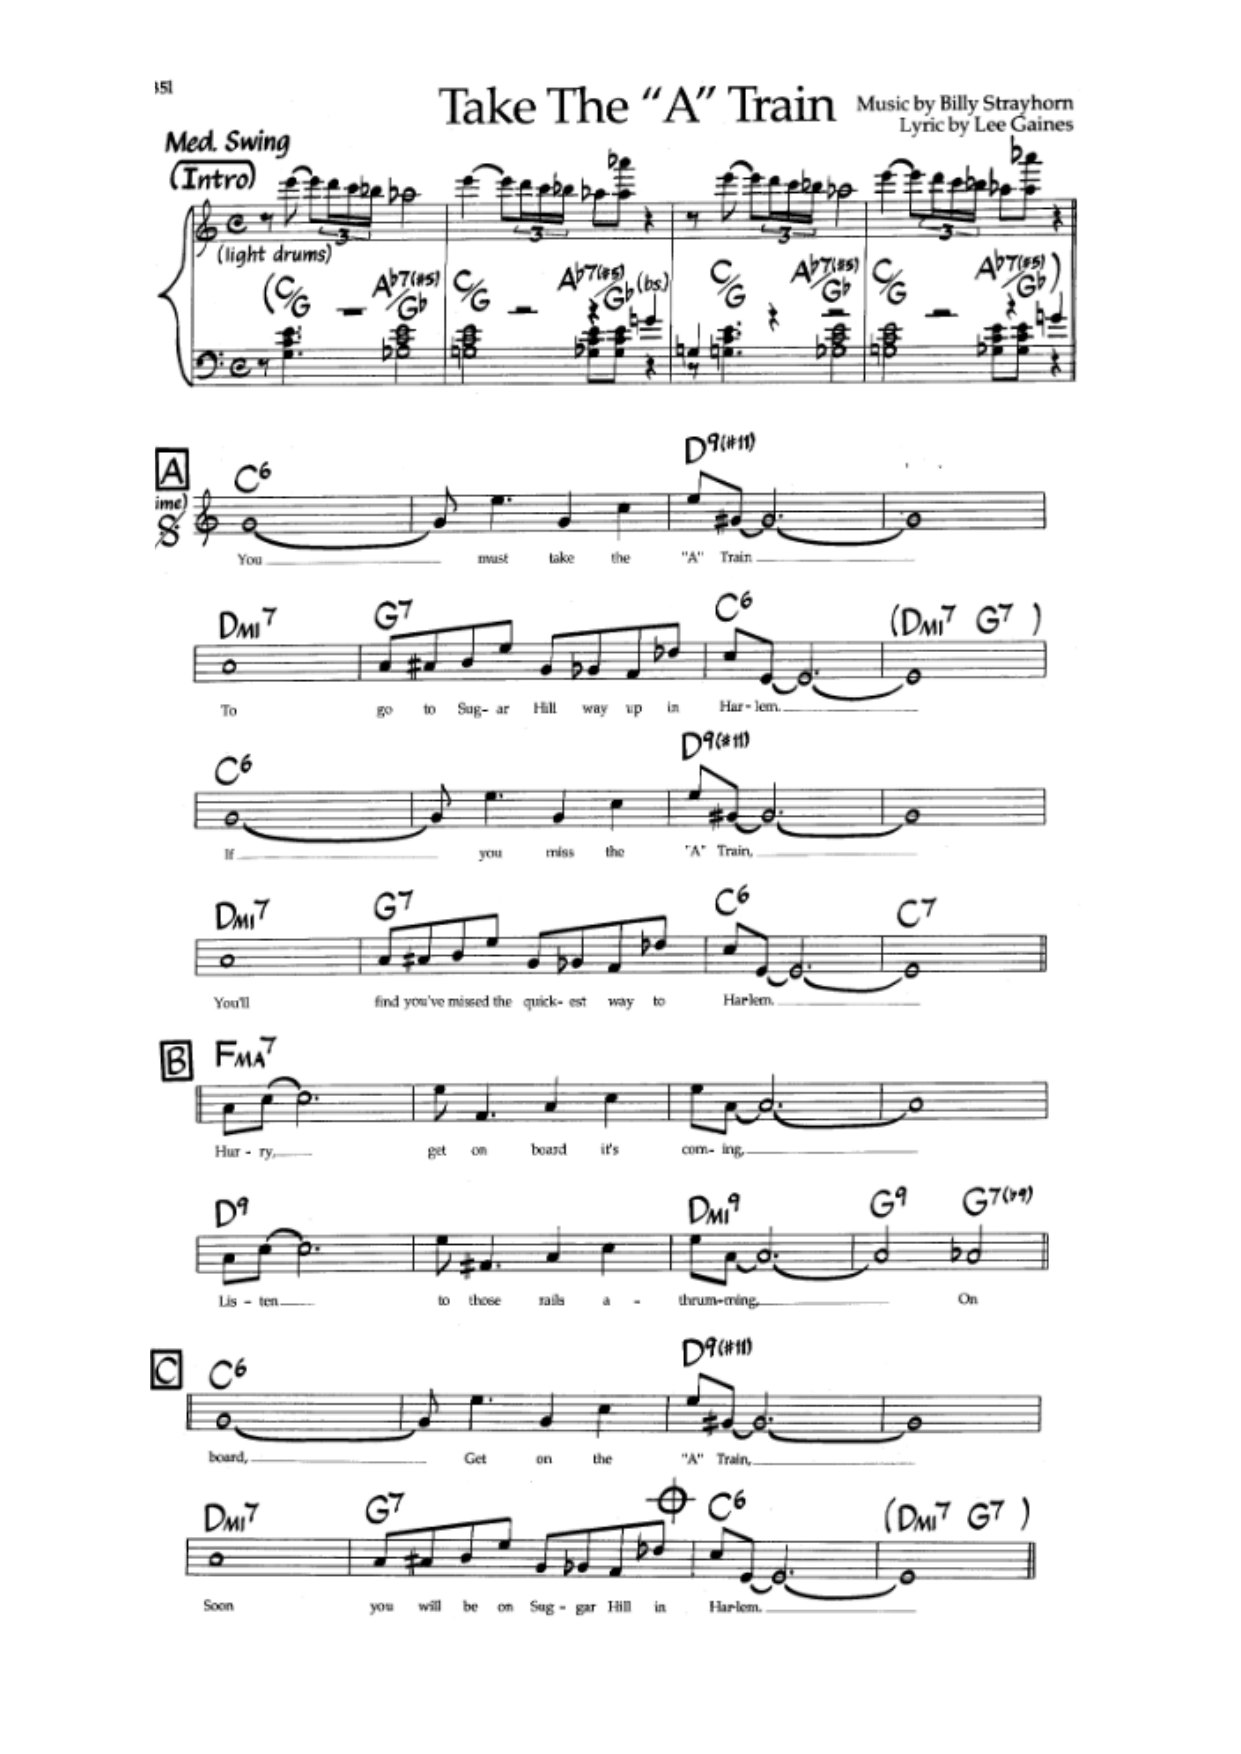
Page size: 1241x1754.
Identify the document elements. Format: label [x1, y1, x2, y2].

picture [150, 75, 1086, 1619]
